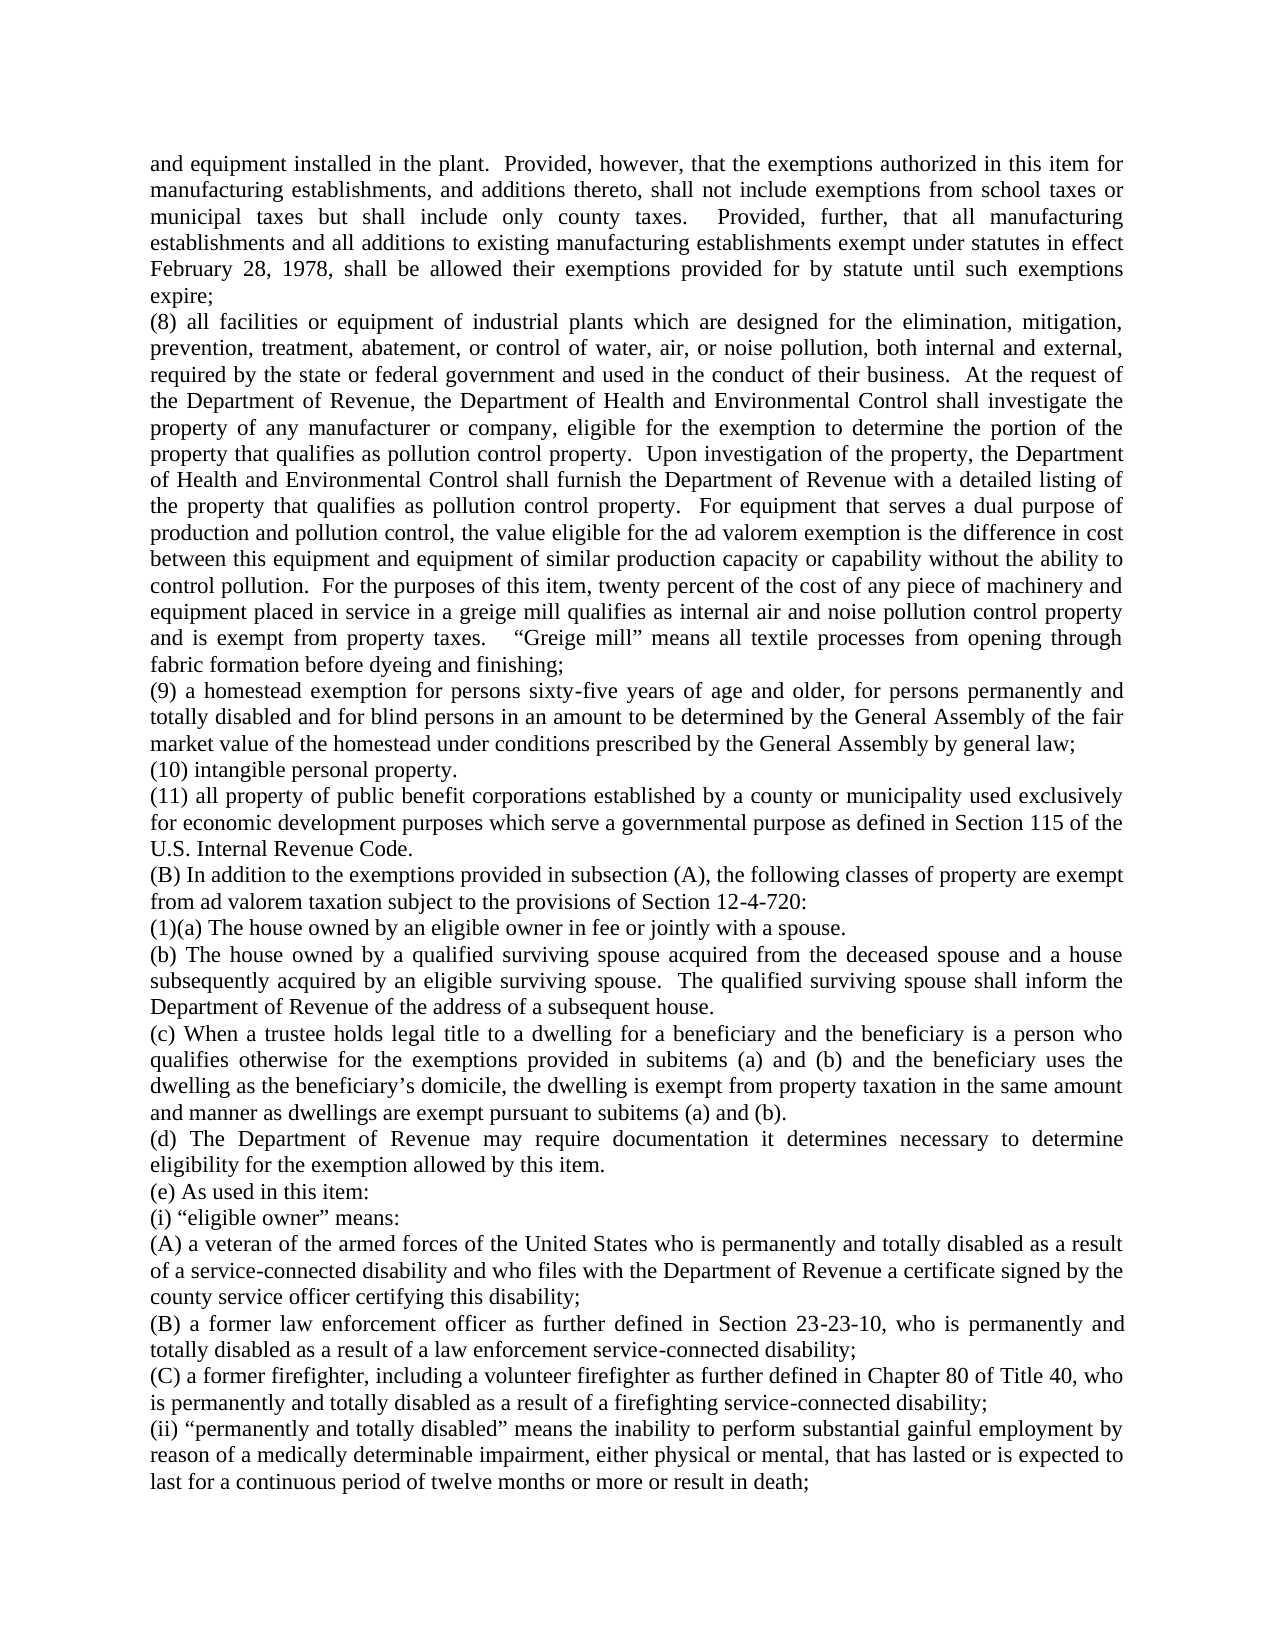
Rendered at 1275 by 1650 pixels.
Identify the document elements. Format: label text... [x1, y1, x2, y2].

text (d) The Department of Revenue may require documentation it determines necessary to determine eligibility for the exemption allowed by this item. [150, 1125, 1125, 1178]
text (c) When a trustee holds legal title to a dwelling for a beneficiary and the beneficiary is a person who qualifies otherwise for the exemptions provided in subitems (a) and (b) and the beneficiary uses the dwelling as the beneficiary’s domicile, the dwelling is exempt from property taxation in the same amount and manner as dwellings are exempt pursuant to subitems (a) and (b). [150, 1020, 1125, 1125]
text (A) a veteran of the armed forces of the United States who is permanently and totally disabled as a result of a service-connected disability and who files with the Department of Revenue a certificate signed by the county service officer certifying this disability; [150, 1231, 1125, 1309]
text (e) As used in this item: [150, 1178, 1125, 1204]
text (ii) “permanently and totally disabled” means the inability to perform substantial gainful employment by reason of a medically determinable impairment, either physical or mental, that has lasted or is expected to last for a continuous period of twelve months or more or result in death; [150, 1415, 1125, 1494]
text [150, 150, 1125, 308]
text (1)(a) The house owned by an eligible owner in fee or jointly with a spouse. [150, 914, 1125, 941]
text (C) a former firefighter, including a volunteer firefighter as further defined in Chapter 80 of Title 40, who is permanently and totally disabled as a result of a firefighting service-connected disability; [150, 1362, 1125, 1415]
text (8) all facilities or equipment of industrial plants which are designed for the elimination, mitigation, prevention, treatment, abatement, or control of water, air, or noise pollution, both internal and external, required by the state or federal government and used in the conduct of their business. At the request of the Department of Revenue, the Department of Health and Environmental Control shall investigate the property of any manufacturer or company, eligible for the exemption to determine the portion of the property that qualifies as pollution control property. Upon investigation of the property, the Department of Health and Environmental Control shall furnish the Department of Revenue with a detailed listing of the property that qualifies as pollution control property. For equipment that serves a dual purpose of production and pollution control, the value eligible for the ad valorem exemption is the difference in cost between this equipment and equipment of similar production capacity or capability without the ability to control pollution. For the purposes of this item, twenty percent of the cost of any piece of machinery and equipment placed in service in a greige mill qualifies as internal air and noise pollution control property and is exempt from property taxes. “Greige mill” means all textile processes from opening through fabric formation before dyeing and finishing; [150, 308, 1125, 677]
text (11) all property of public benefit corporations established by a county or municipality used exclusively for economic development purposes which serve a governmental purpose as defined in Section 115 of the U.S. Internal Revenue Code. [150, 782, 1125, 862]
text (10) intangible personal property. [150, 756, 1125, 782]
text (B) In addition to the exemptions provided in subsection (A), the following classes of property are exempt from ad valorem taxation subject to the provisions of Section 12-4-720: [150, 862, 1125, 914]
text (i) “eligible owner” means: [150, 1204, 1125, 1231]
text (B) a former law enforcement officer as further defined in Section 23-23-10, who is permanently and totally disabled as a result of a law enforcement service-connected disability; [150, 1309, 1125, 1362]
text (b) The house owned by a qualified surviving spouse acquired from the deceased spouse and a house subsequently acquired by an eligible surviving spouse. The qualified surviving spouse shall inform the Department of Revenue of the address of a subsequent house. [150, 941, 1125, 1020]
text (9) a homestead exemption for persons sixty-five years of age and older, for persons permanently and totally disabled and for blind persons in an amount to be determined by the General Assembly of the fair market value of the homestead under conditions prescribed by the General Assembly by general law; [150, 677, 1125, 756]
